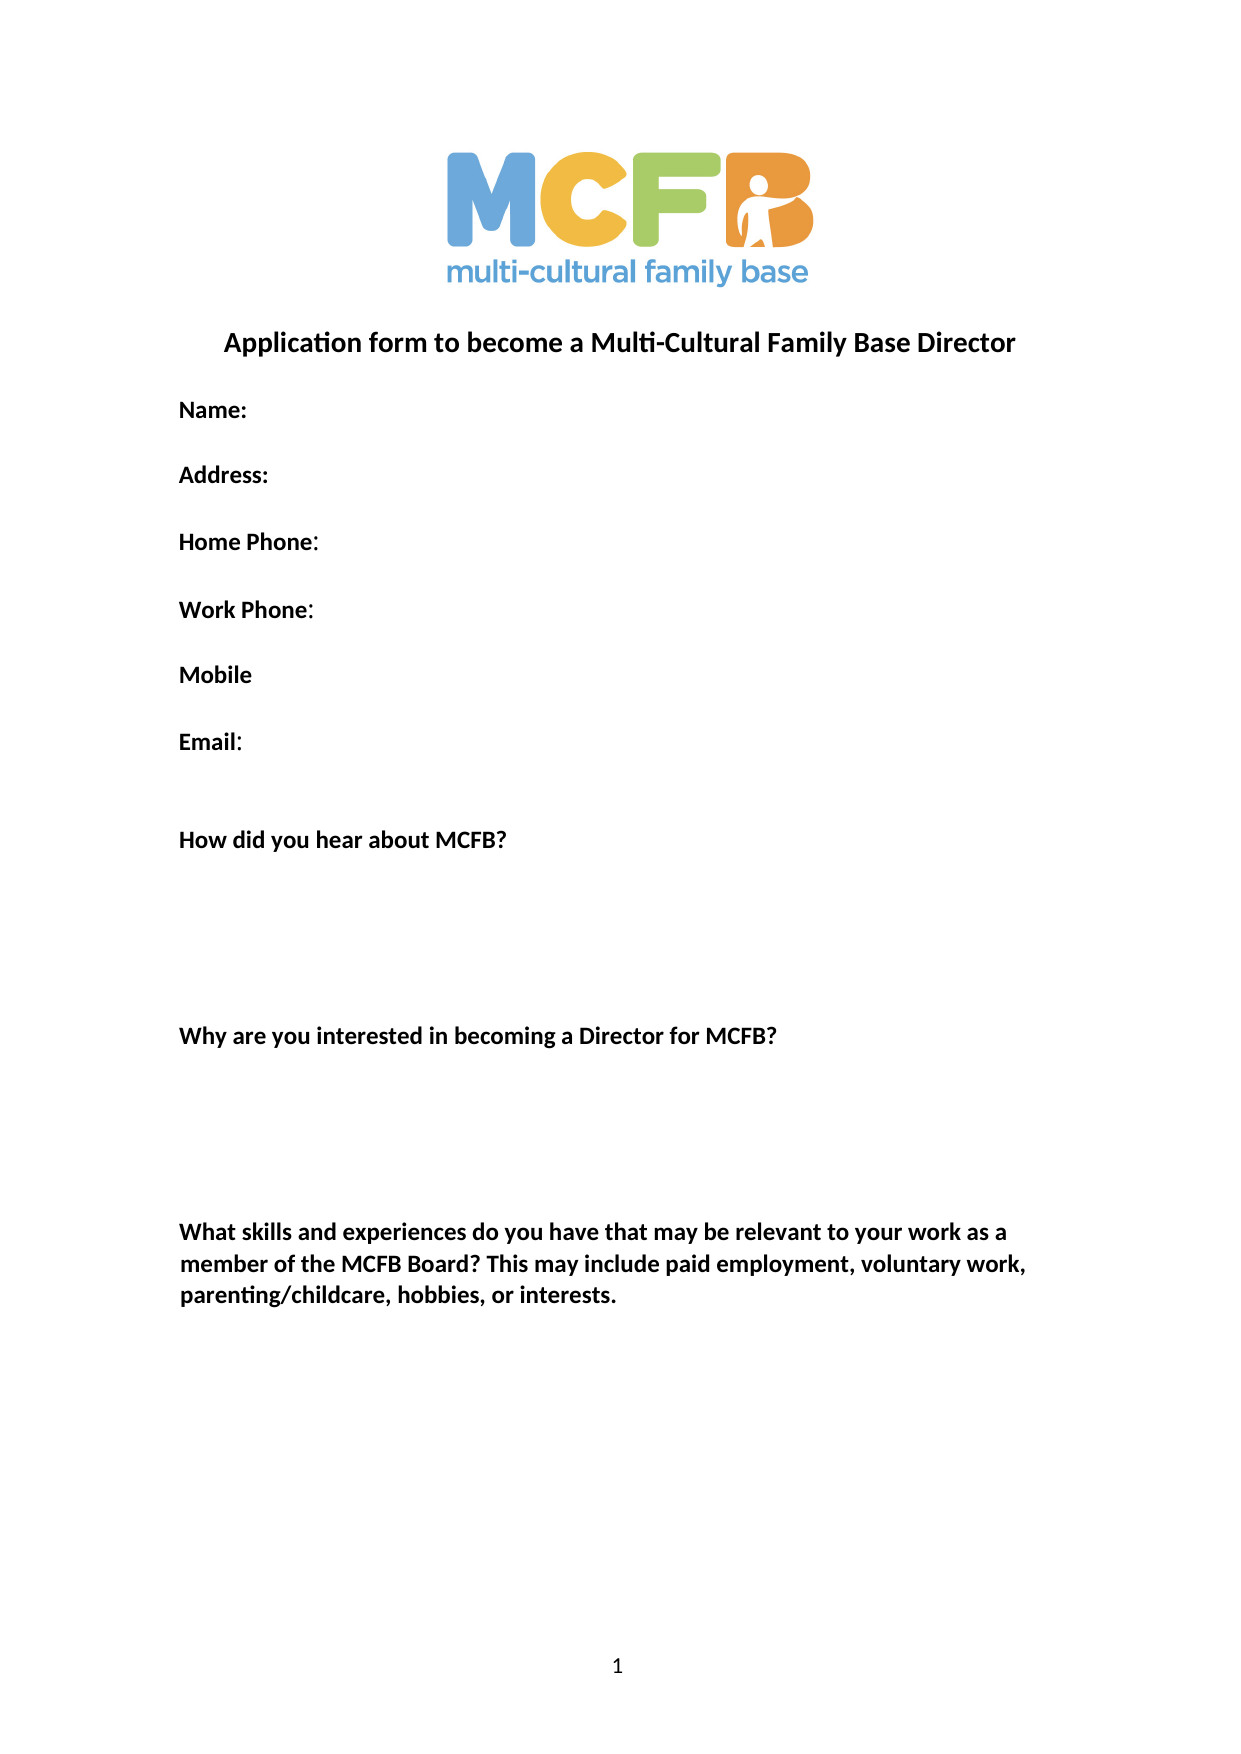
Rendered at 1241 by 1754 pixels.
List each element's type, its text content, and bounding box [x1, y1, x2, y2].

text Address: [178, 459, 1056, 489]
text Application form to become a Multi-Cultural Family Base Director [184, 324, 1056, 360]
picture [444, 109, 819, 290]
text Name: [178, 394, 1056, 425]
text Home Phone: [178, 523, 1056, 558]
text Email: [178, 724, 1056, 758]
text What skills and experiences do you have that may be relevant to your work as a member of the MCFB Board? This may include paid employment, voluntary work, parenting/childcare, hobbies, or interests. [179, 1216, 1056, 1310]
text Mobile [178, 659, 1056, 690]
text Why are you interested in becoming a Director for MCFB? [179, 1021, 1056, 1051]
text How did you hear about MCFB? [179, 824, 1056, 855]
text Work Phone: [178, 592, 1056, 626]
